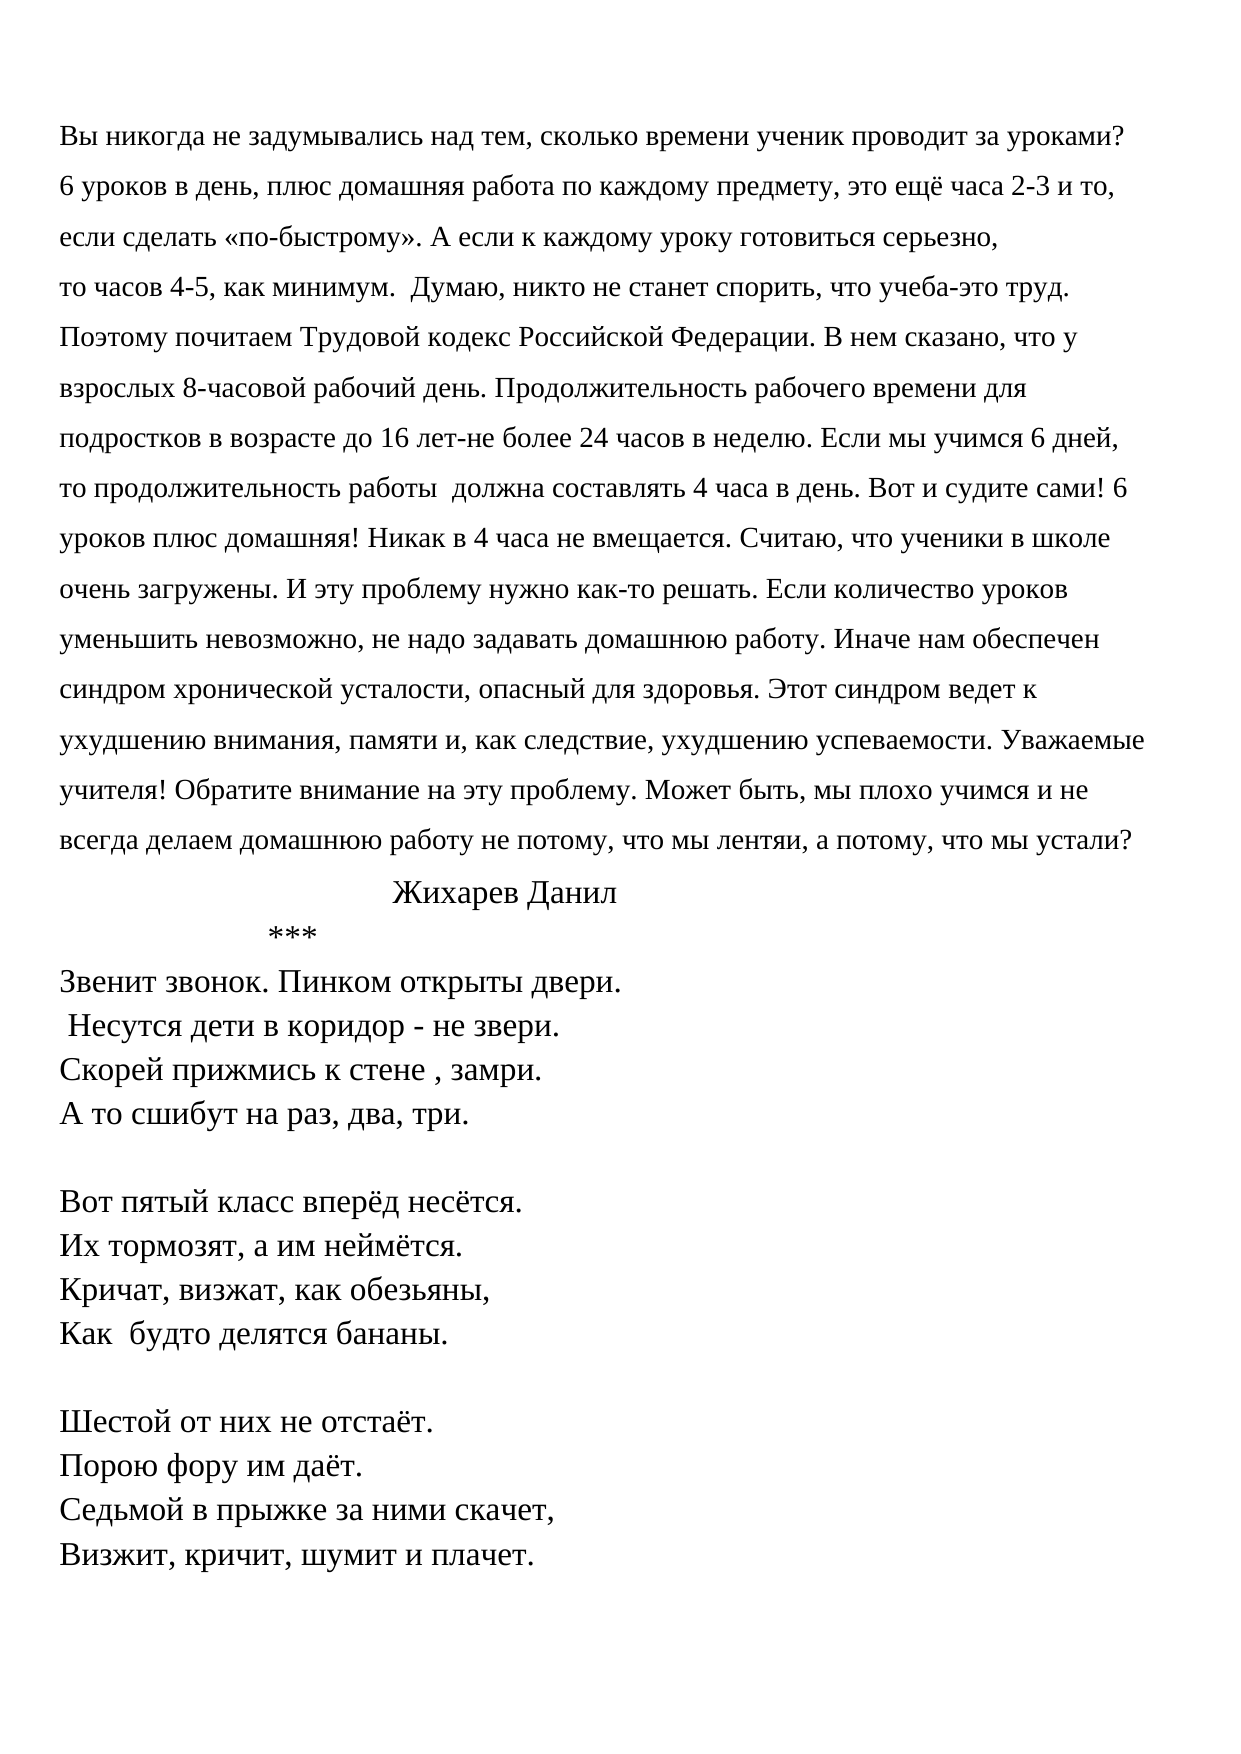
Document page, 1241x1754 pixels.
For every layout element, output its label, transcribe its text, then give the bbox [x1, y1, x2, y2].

text Как будто делятся бананы. [59, 1313, 1152, 1352]
text Седьмой в прыжке за ними скачет, [59, 1490, 1152, 1528]
text Шестой от них не отстаёт. [59, 1402, 1152, 1440]
text Звенит звонок. Пинком открыты двери. [59, 961, 1152, 999]
text *** [59, 917, 1152, 955]
text Визжит, кричит, шумит и плачет. [59, 1534, 1152, 1572]
text то часов 4-5, как минимум. Думаю, никто не станет спорить, что учеба-это труд. [59, 269, 1152, 303]
text Вот пятый класс вперёд несётся. [59, 1181, 1152, 1219]
text Вы никогда не задумывались над тем, сколько времени ученик проводит за уроками? [59, 118, 1152, 152]
text Порою фору им даёт. [59, 1446, 1152, 1484]
text Жихарев Данил [59, 873, 1152, 911]
text Несутся дети в коридор - не звери. [59, 1005, 1152, 1043]
text А то сшибут на раз, два, три. [59, 1093, 1152, 1131]
text Их тормозят, а им неймётся. [59, 1225, 1152, 1264]
text 6 уроков в день, плюс домашняя работа по каждому предмету, это ещё часа 2-3 и то, если сделать «по-быстрому». А если к каждому уроку готовиться серьезно, [59, 168, 1152, 252]
text Кричат, визжат, как обезьяны, [59, 1269, 1152, 1308]
text Скорей прижмись к стене , замри. [59, 1049, 1152, 1087]
text Поэтому почитаем Трудовой кодекс Российской Федерации. В нем сказано, что у взрослых 8-часовой рабочий день. Продолжительность рабочего времени для подростков в возрасте до 16 лет-не более 24 часов в неделю. Если мы учимся 6 дней, то продолжительность работы должна составлять 4 часа в день. Вот и судите сами! 6 уроков плюс домашняя! Никак в 4 часа не вмещается. Считаю, что ученики в школе очень загружены. И эту проблему нужно как-то решать. Если количество уроков уменьшить невозможно, не надо задавать домашнюю работу. Иначе нам обеспечен синдром хронической усталости, опасный для здоровья. Этот синдром ведет к ухудшению внимания, памяти и, как следствие, ухудшению успеваемости. Уважаемые учителя! Обратите внимание на эту проблему. Может быть, мы плохо учимся и не всегда делаем домашнюю работу не потому, что мы лентяи, а потому, что мы устали? [59, 319, 1152, 856]
